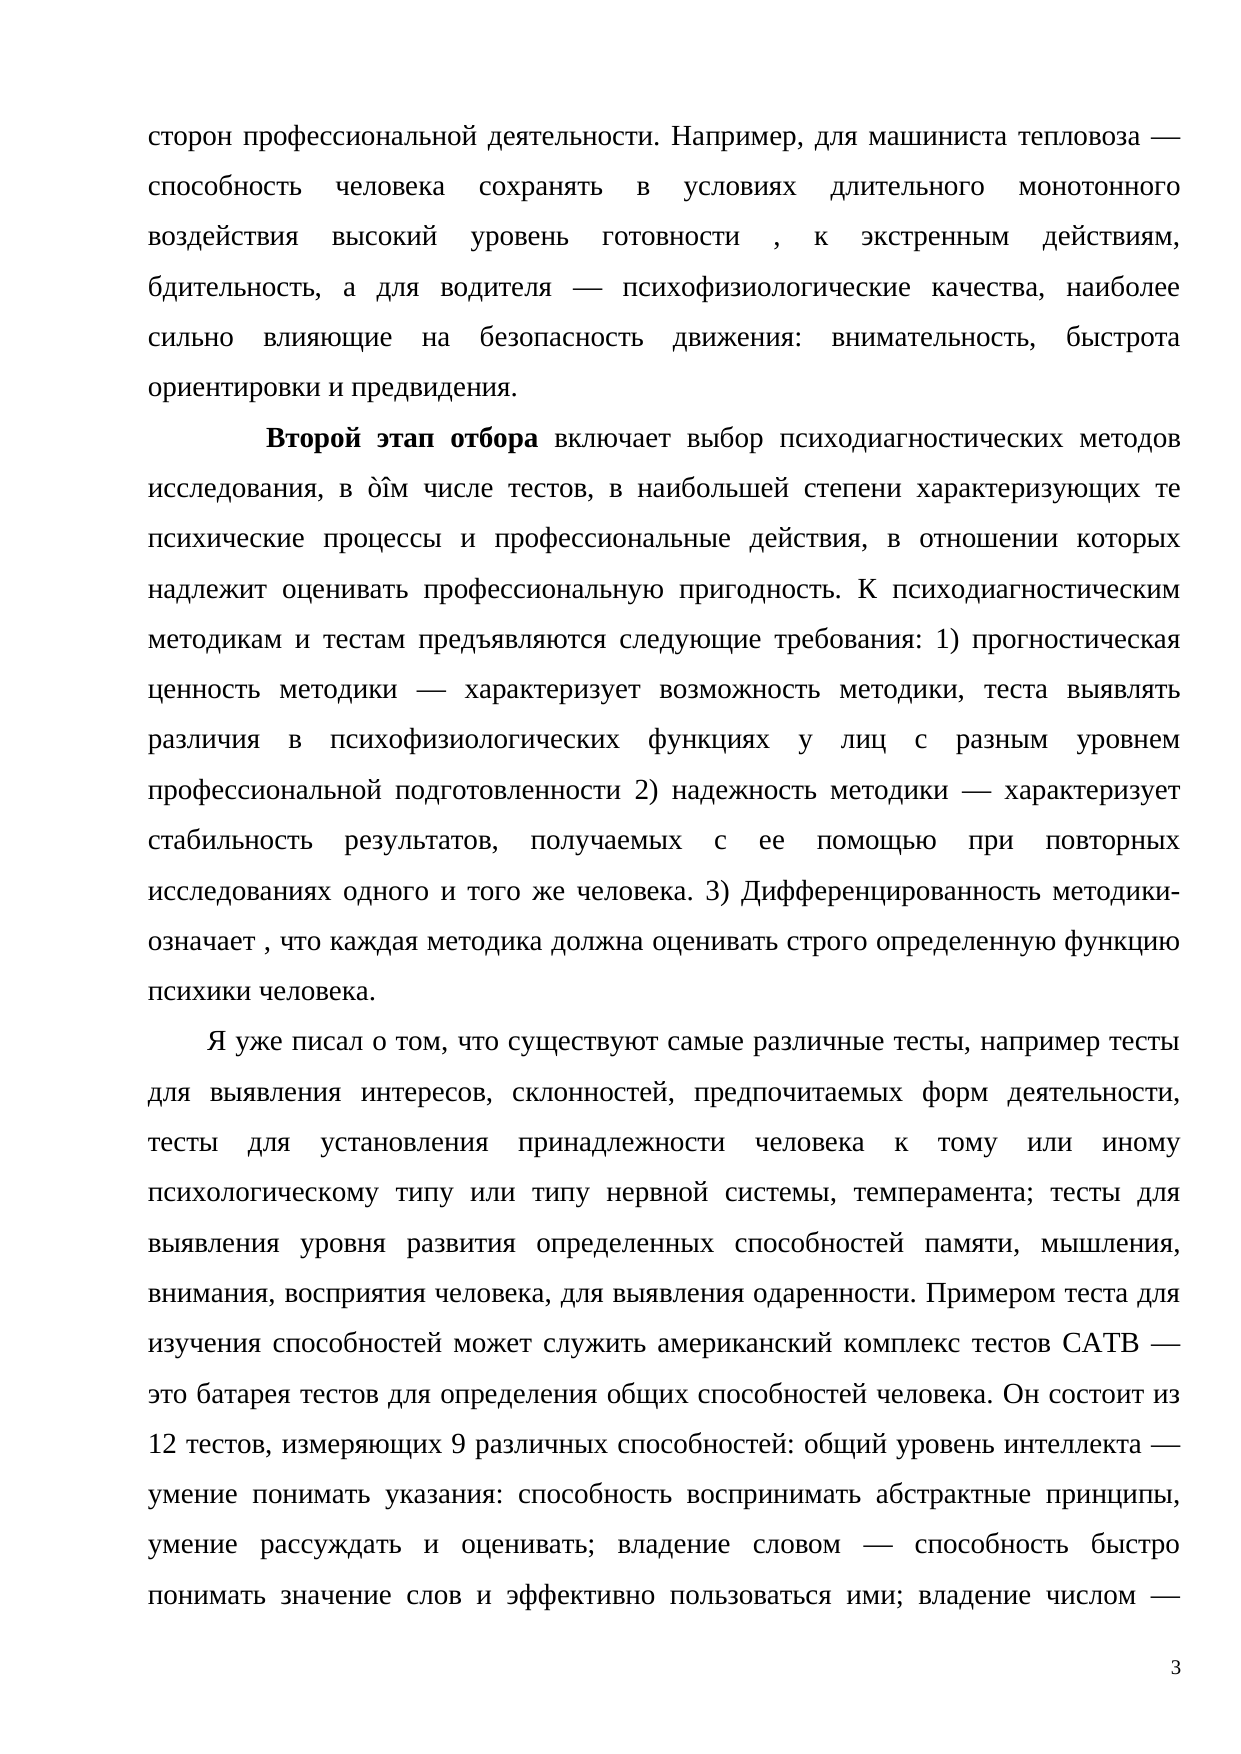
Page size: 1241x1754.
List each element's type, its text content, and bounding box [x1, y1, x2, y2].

text Второй этап отбора включает выбор психодиагностических методов исследования, в òîм числе тестов, в наибольшей степени характеризующих те психические процессы и профессиональные действия, в отношении которых надлежит оценивать профессиональную пригодность. К психодиагностическим методикам и тестам предъявляются следующие требования: 1) прогностическая ценность методики — характеризует возможность методики, теста выявлять различия в психофизиологических функциях у лиц с разным уровнем профессиональной подготовленности 2) надежность методики — характеризует стабильность результатов, получаемых с ее помощью при повторных исследованиях одного и того же человека. 3) Дифференцированность методики- означает , что каждая методика должна оценивать строго определенную функцию психики человека. [148, 420, 1181, 1007]
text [148, 118, 1181, 403]
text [148, 1024, 1181, 1611]
